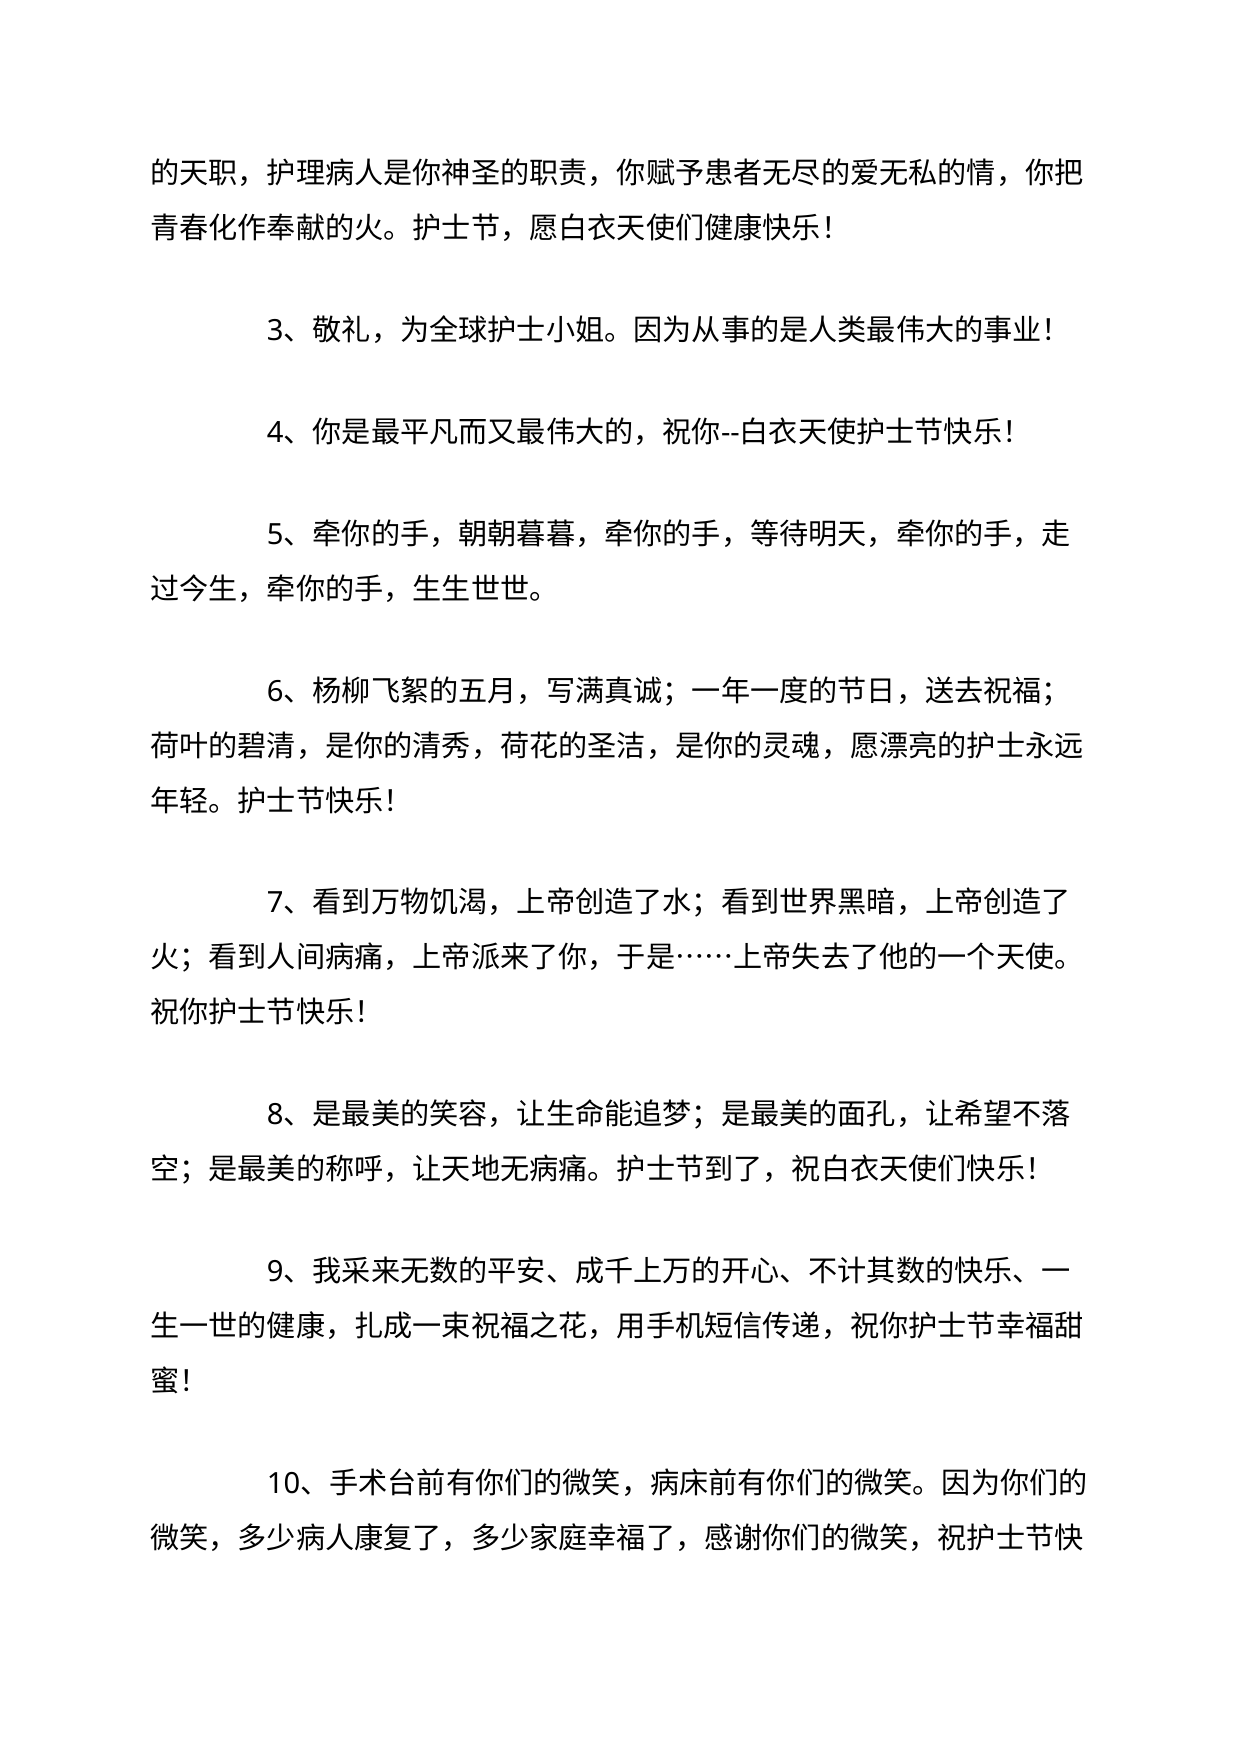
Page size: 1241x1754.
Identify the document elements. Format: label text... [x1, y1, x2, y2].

text 3、敬礼，为全球护士小姐。因为从事的是人类最伟大的事业！ [150, 307, 1090, 349]
text 5、牵你的手，朝朝暮暮，牵你的手，等待明天，牵你的手，走过今生，牵你的手，生生世世。 [150, 511, 1090, 608]
text 4、你是最平凡而又最伟大的，祝你--白衣天使护士节快乐！ [150, 409, 1090, 451]
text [150, 150, 1090, 247]
text 7、看到万物饥渴，上帝创造了水；看到世界黑暗，上帝创造了火；看到人间病痛，上帝派来了你，于是……上帝失去了他的一个天使。祝你护士节快乐！ [150, 879, 1090, 1031]
text 6、杨柳飞絮的五月，写满真诚；一年一度的节日，送去祝福；荷叶的碧清，是你的清秀，荷花的圣洁，是你的灵魂，愿漂亮的护士永远年轻。护士节快乐！ [150, 667, 1090, 819]
text 8、是最美的笑容，让生命能追梦；是最美的面孔，让希望不落空；是最美的称呼，让天地无病痛。护士节到了，祝白衣天使们快乐！ [150, 1091, 1090, 1188]
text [150, 1459, 1090, 1556]
text 9、我采来无数的平安、成千上万的开心、不计其数的快乐、一生一世的健康，扎成一束祝福之花，用手机短信传递，祝你护士节幸福甜蜜！ [150, 1247, 1090, 1400]
